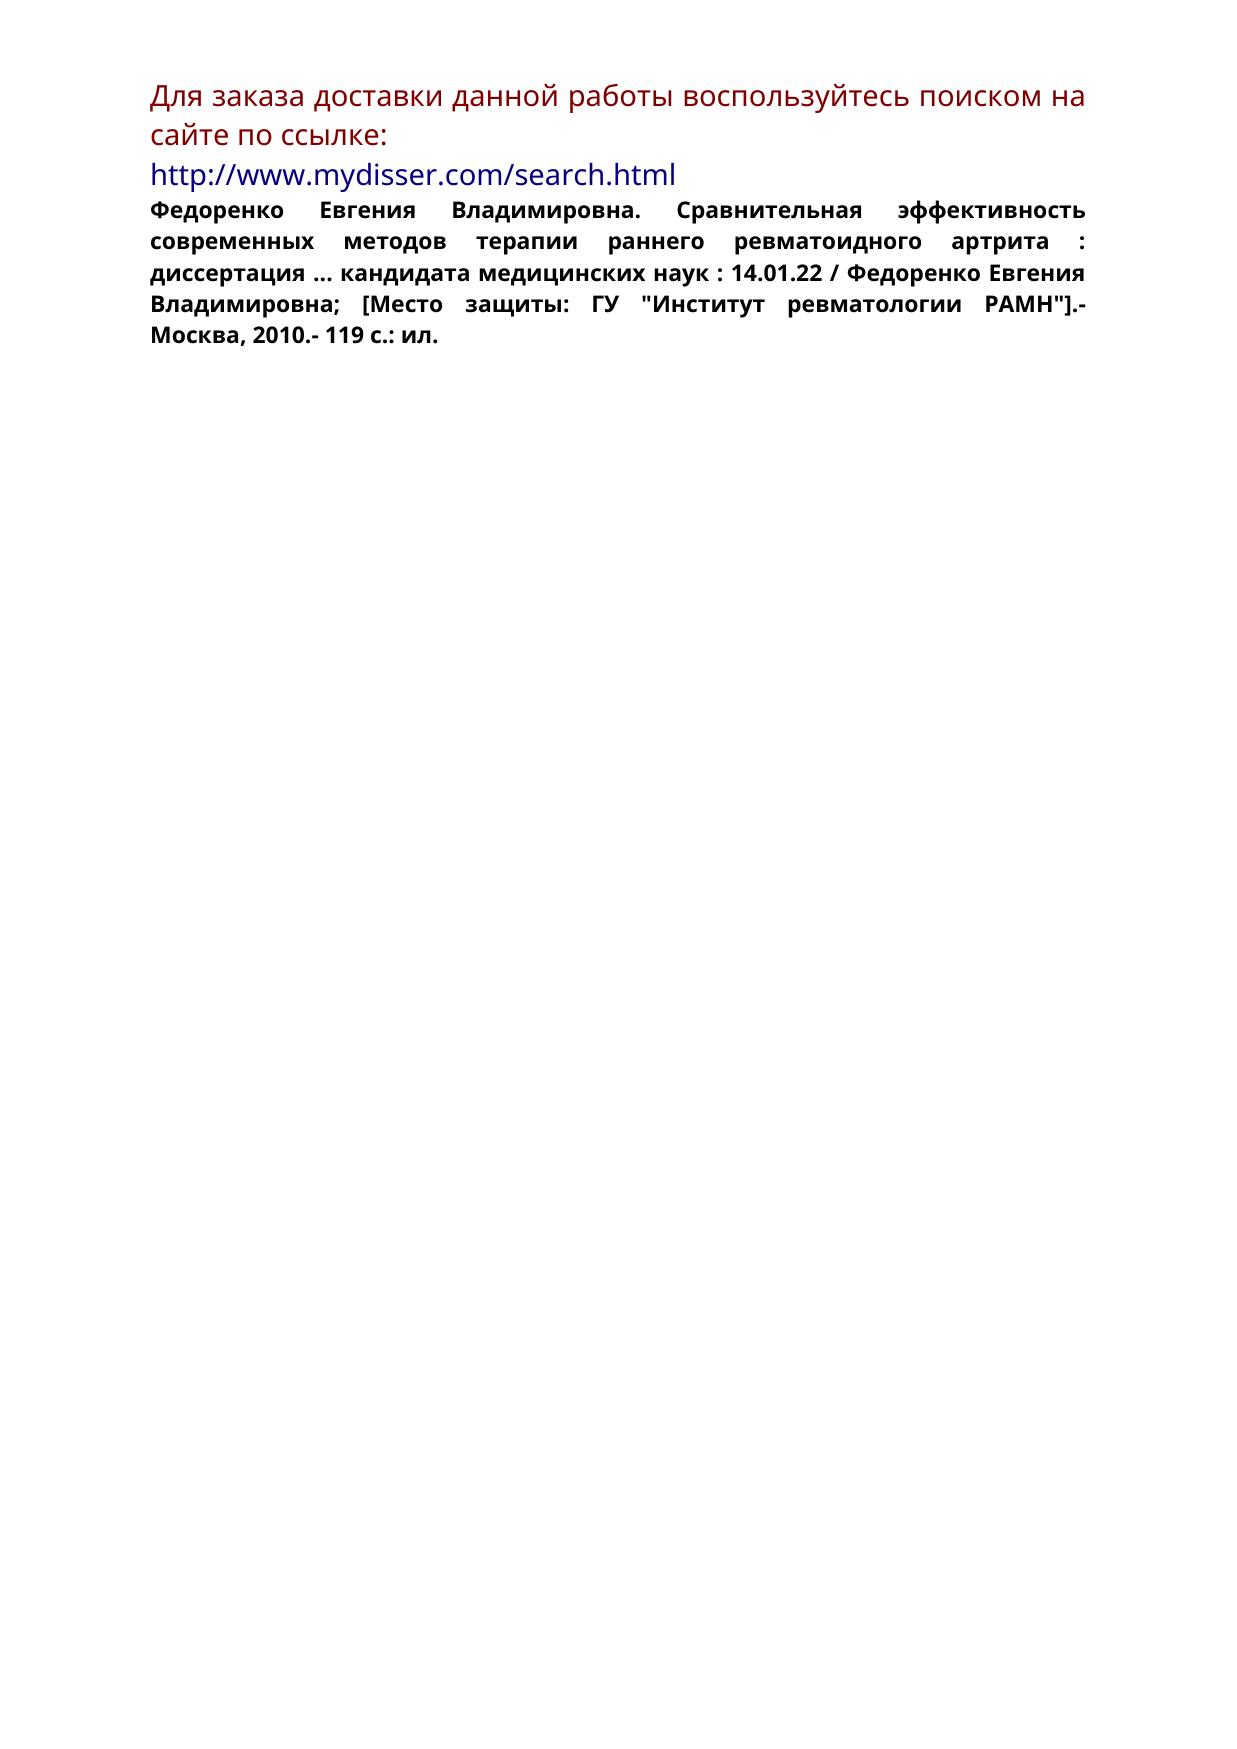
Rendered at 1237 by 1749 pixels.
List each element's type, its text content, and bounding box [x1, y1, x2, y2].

text Федоренко Евгения Владимировна. Сравнительная эффективность современных методов терапии раннего ревматоидного артрита : диссертация ... кандидата медицинских наук : 14.01.22 / Федоренко Евгения Владимировна; [Место защиты: ГУ "Институт ревматологии РАМН"].- Москва, 2010.- 119 с.: ил. [150, 194, 1086, 350]
